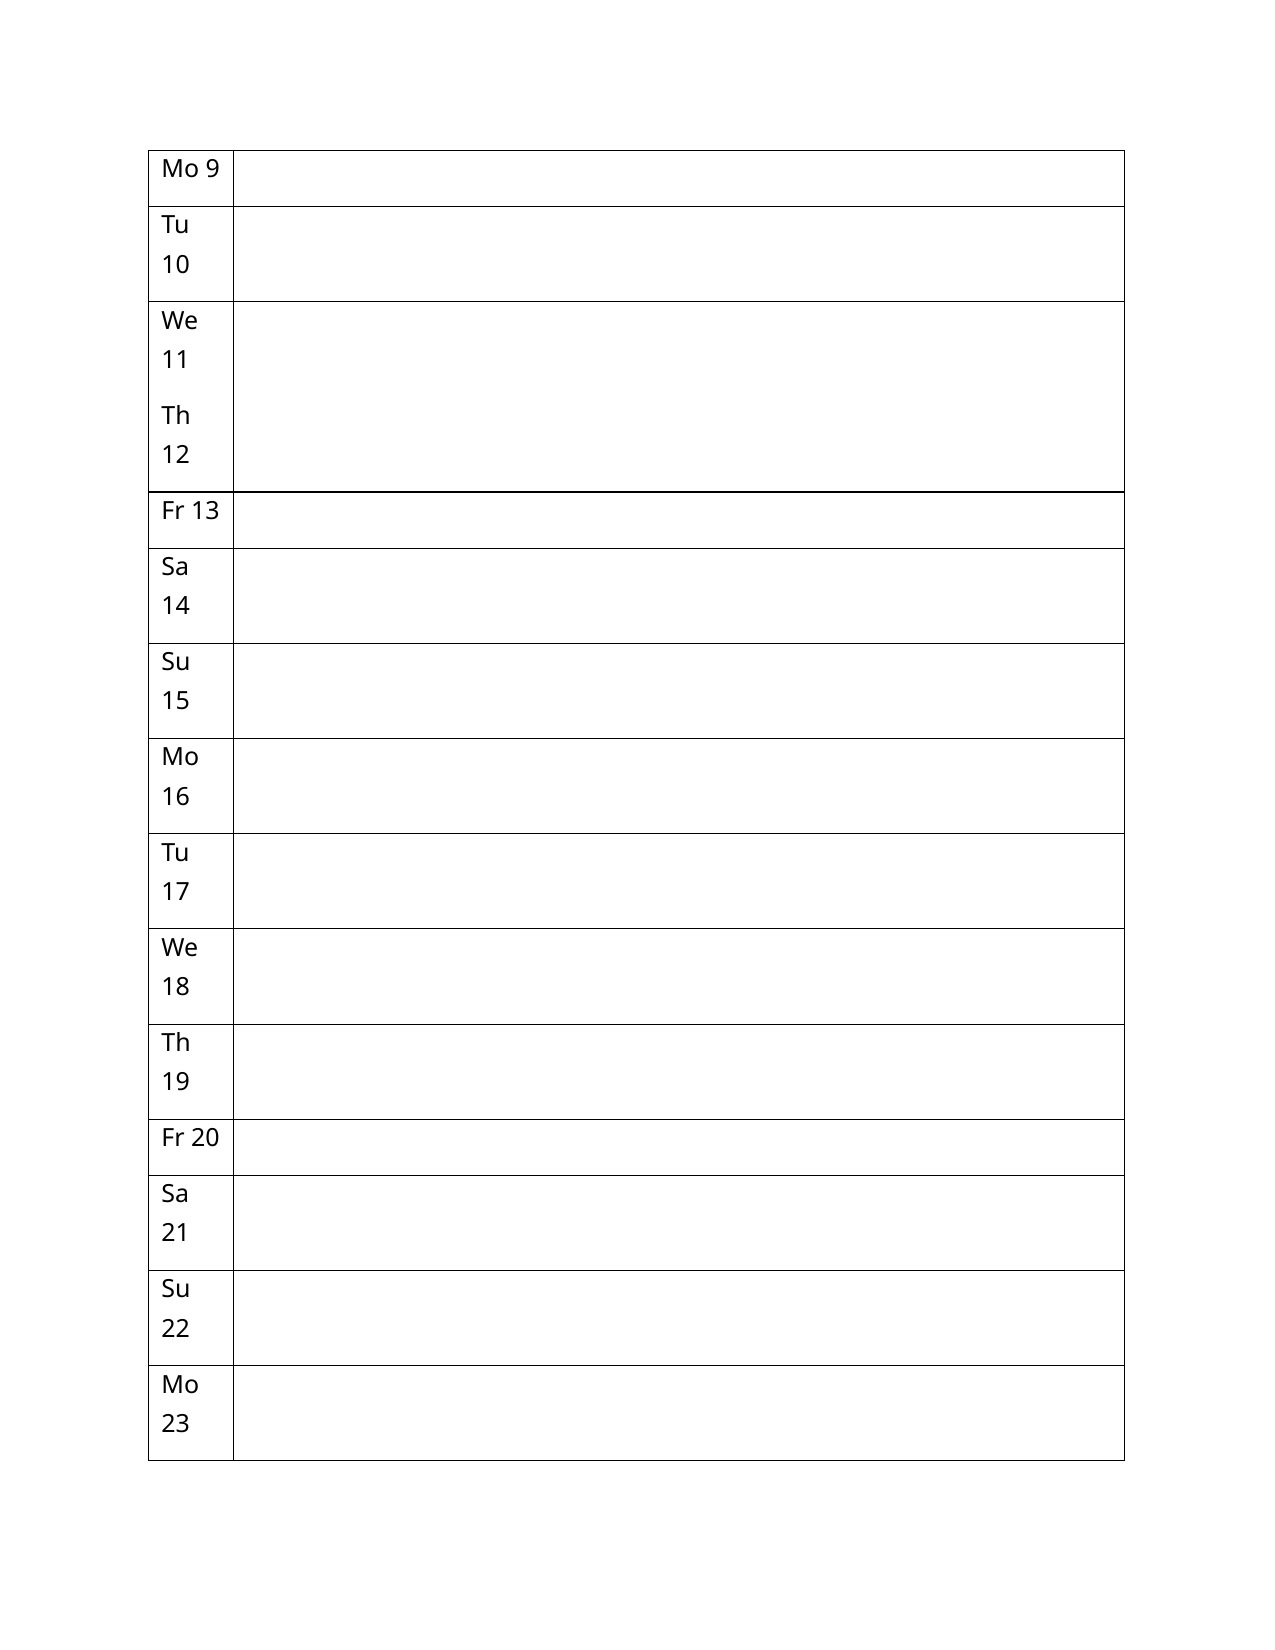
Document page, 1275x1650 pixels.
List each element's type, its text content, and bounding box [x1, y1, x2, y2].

table_cell We 11 Th 12 [149, 302, 233, 491]
table_cell Th 19 [149, 1025, 233, 1119]
table_cell Sa 21 [149, 1176, 233, 1270]
table_cell [234, 1176, 1124, 1270]
table_cell [234, 1120, 1124, 1175]
table_cell Mo 23 [149, 1366, 233, 1460]
table_cell [234, 207, 1124, 301]
table_cell [234, 302, 1124, 491]
table_cell [234, 1271, 1124, 1365]
table_cell Tu 17 [149, 834, 233, 928]
table_cell [234, 1366, 1124, 1460]
table_cell [234, 739, 1124, 833]
table_cell [234, 549, 1124, 643]
table_cell [234, 1025, 1124, 1119]
table_cell Su 15 [149, 644, 233, 738]
table_cell Su 22 [149, 1271, 233, 1365]
table_cell Mo 16 [149, 739, 233, 833]
table_cell Fr 13 [149, 493, 233, 547]
table_cell [234, 834, 1124, 928]
table_cell [234, 493, 1124, 547]
table_cell Tu 10 [149, 207, 233, 301]
table_cell Sa 14 [149, 549, 233, 643]
table_cell We 18 [149, 929, 233, 1023]
table_cell [234, 151, 1124, 206]
table_cell [234, 644, 1124, 738]
table_cell Fr 20 [149, 1120, 233, 1175]
table_cell [234, 929, 1124, 1023]
table_cell Mo 9 [149, 151, 233, 206]
